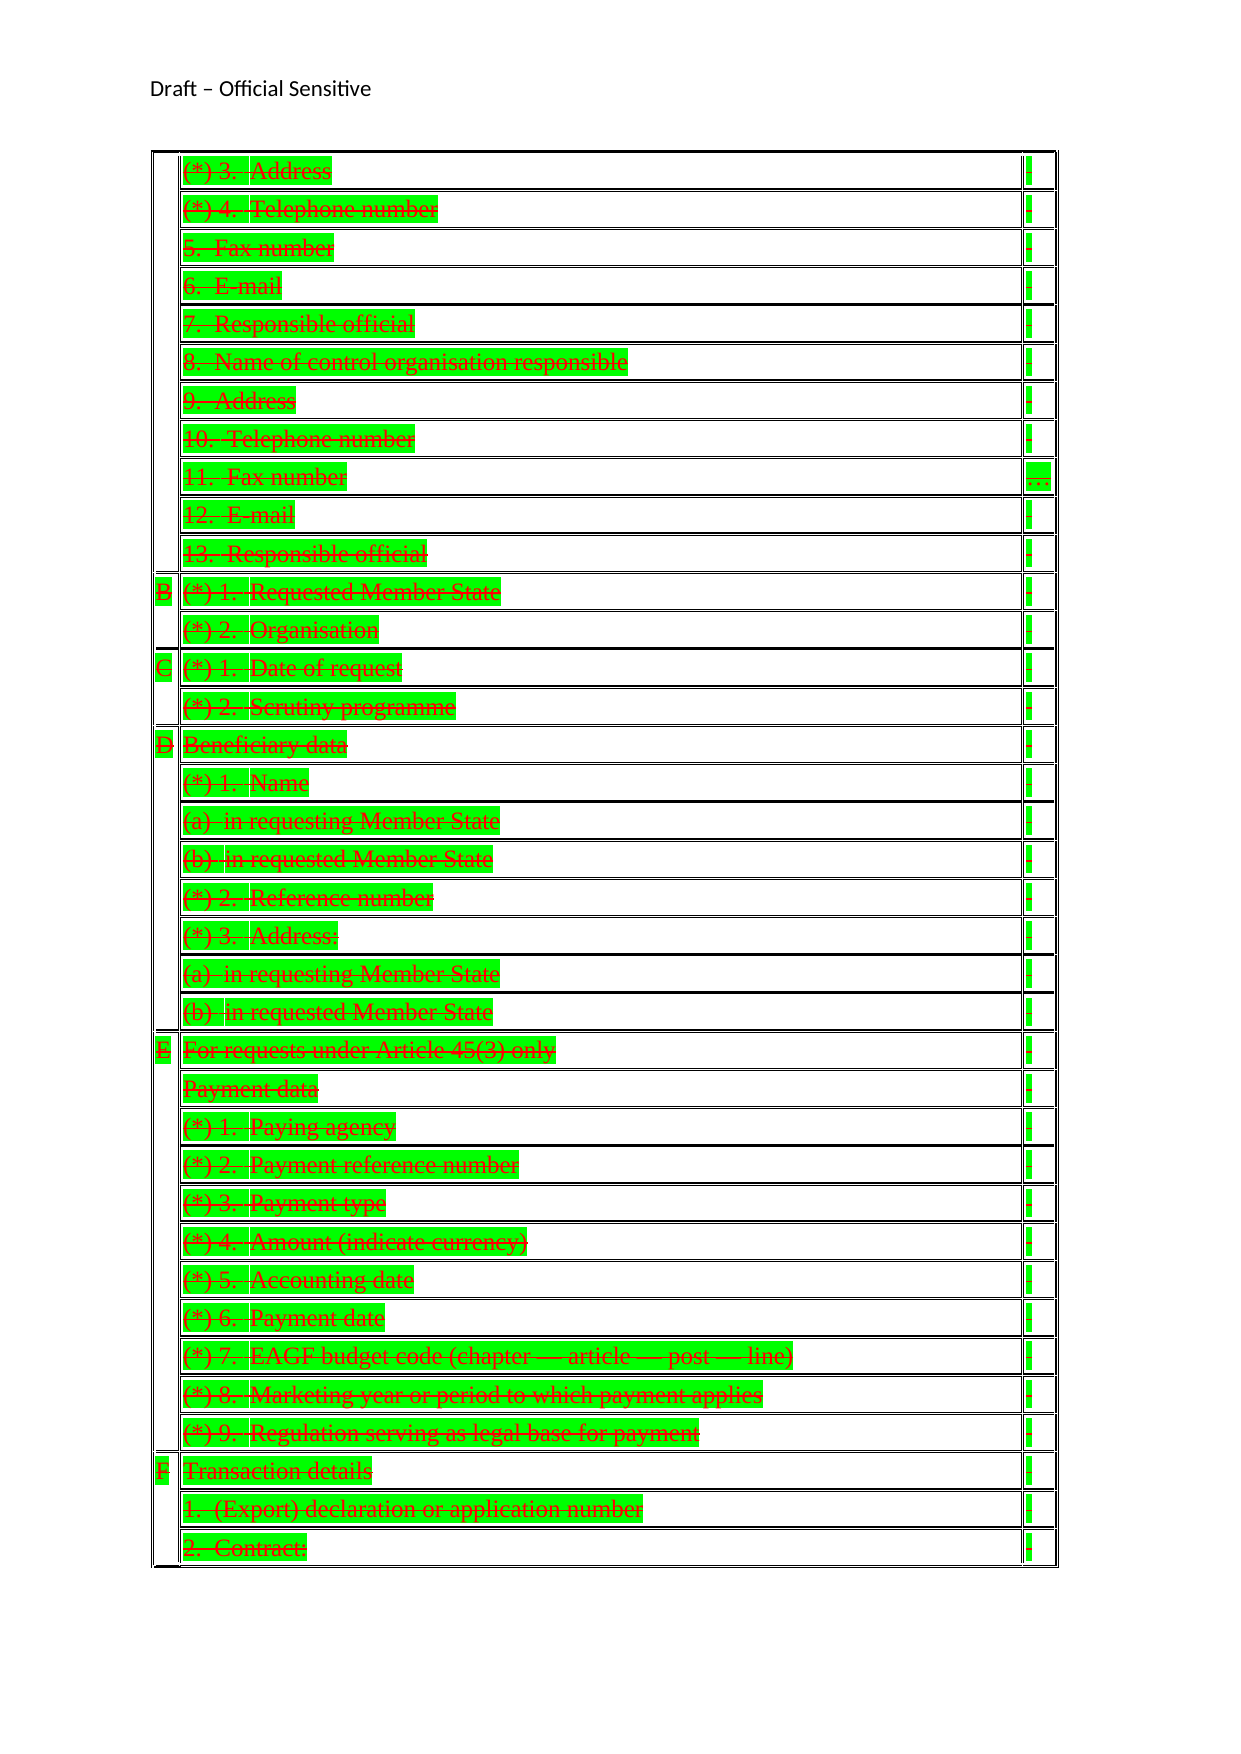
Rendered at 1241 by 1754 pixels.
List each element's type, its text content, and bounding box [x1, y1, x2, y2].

table_cell [1024, 1068, 1056, 1106]
table_cell [1024, 953, 1057, 991]
table_cell (*) 1. Date of request [181, 650, 1021, 685]
table_cell [1023, 265, 1057, 303]
table_cell [1023, 1412, 1057, 1450]
table_cell … [1023, 456, 1057, 494]
table_cell (*) 8. Marketing year or period to which payment applies [181, 1377, 1021, 1412]
table_cell [1024, 379, 1056, 418]
table_cell [1023, 609, 1057, 647]
table_cell (*) 9. Regulation serving as legal base for payment [181, 1415, 1021, 1450]
table_cell (*) 1. Name [181, 765, 1021, 800]
table_cell [1024, 800, 1055, 838]
table_cell (*) 2. Reference number [181, 880, 1021, 914]
table_cell [1024, 1488, 1056, 1526]
table_cell (*) 1. Paying agency [181, 1109, 1021, 1144]
table_cell [1023, 152, 1055, 188]
table_cell (*) 5. Accounting date [181, 1262, 1021, 1297]
table_cell [1023, 1297, 1057, 1335]
table_cell [1023, 1106, 1057, 1144]
table_cell (*) 4. Amount (indicate currency) [181, 1224, 1021, 1259]
table_cell [1024, 303, 1057, 341]
table_cell [1023, 762, 1057, 800]
table_cell [1024, 226, 1056, 265]
table_cell 13. Responsible official [181, 536, 1021, 571]
table_cell [1024, 991, 1055, 1029]
table_cell For requests under Article 45(3) only [181, 1033, 1021, 1067]
table_cell [1024, 341, 1056, 379]
table_cell 5. Fax number [181, 230, 1021, 265]
table_cell [1024, 876, 1056, 914]
table_cell 7. Responsible official [181, 306, 1021, 341]
table_cell [1024, 1029, 1056, 1067]
table_cell [1024, 724, 1056, 762]
table_cell 11. Fax number [181, 459, 1021, 494]
table_cell Transaction details [181, 1453, 1021, 1488]
table_cell 12. E-mail [181, 498, 1021, 532]
table_cell [1024, 494, 1056, 532]
table_cell (*) 4. Telephone number [181, 192, 1021, 226]
table_cell B [152, 571, 180, 647]
table_cell Payment data [181, 1071, 1021, 1106]
table_cell [1024, 838, 1056, 876]
table_cell (a) in requesting Member State [181, 956, 1021, 991]
table_cell (*) 3. Address [180, 153, 1023, 188]
table_cell [1023, 1259, 1057, 1297]
table_cell (*) 3. Address: [181, 918, 1021, 953]
table_cell [1024, 915, 1056, 953]
table_cell (*) 2. Organisation [181, 612, 1021, 647]
table_cell 10. Telephone number [181, 421, 1021, 456]
table_cell [1024, 1373, 1056, 1412]
table_cell (*) 2. Scrutiny programme [181, 689, 1021, 723]
table_cell [1024, 1220, 1056, 1259]
table_cell (b) in requested Member State [181, 994, 1021, 1029]
table_cell [1024, 1144, 1055, 1182]
table_cell 8. Name of control organisation responsible [181, 345, 1021, 379]
table_cell E [154, 1029, 178, 1450]
table_cell Beneficiary data [181, 727, 1021, 762]
table_cell 9. Address [181, 383, 1021, 418]
table_cell [1024, 1182, 1056, 1220]
table_cell F [152, 1450, 180, 1564]
table_cell [1023, 1450, 1057, 1488]
table_cell (*) 1. Requested Member State [181, 574, 1021, 609]
table_cell (*) 6. Payment date [181, 1300, 1021, 1335]
table_cell [1023, 1526, 1056, 1564]
table_cell [1024, 647, 1055, 685]
table_cell 6. E-mail [181, 268, 1021, 303]
table_cell [1023, 418, 1057, 456]
table_cell [1024, 188, 1056, 226]
table_cell (b) in requested Member State [181, 842, 1021, 876]
table_cell (*) 3. Payment type [181, 1186, 1021, 1220]
table_cell [1024, 532, 1056, 571]
table_cell (a) in requesting Member State [181, 803, 1021, 838]
table_cell 1. (Export) declaration or application number [181, 1492, 1021, 1526]
table_cell C [154, 647, 178, 723]
table_cell [1024, 1335, 1056, 1373]
table_cell 2. Contract: [180, 1530, 1023, 1564]
table_cell [1023, 571, 1057, 609]
table_cell (*) 2. Payment reference number [181, 1147, 1021, 1182]
table_cell [1024, 685, 1056, 723]
table_cell D [154, 724, 178, 1029]
table_cell (*) 7. EAGF budget code (chapter — article — post — line) [181, 1339, 1021, 1373]
